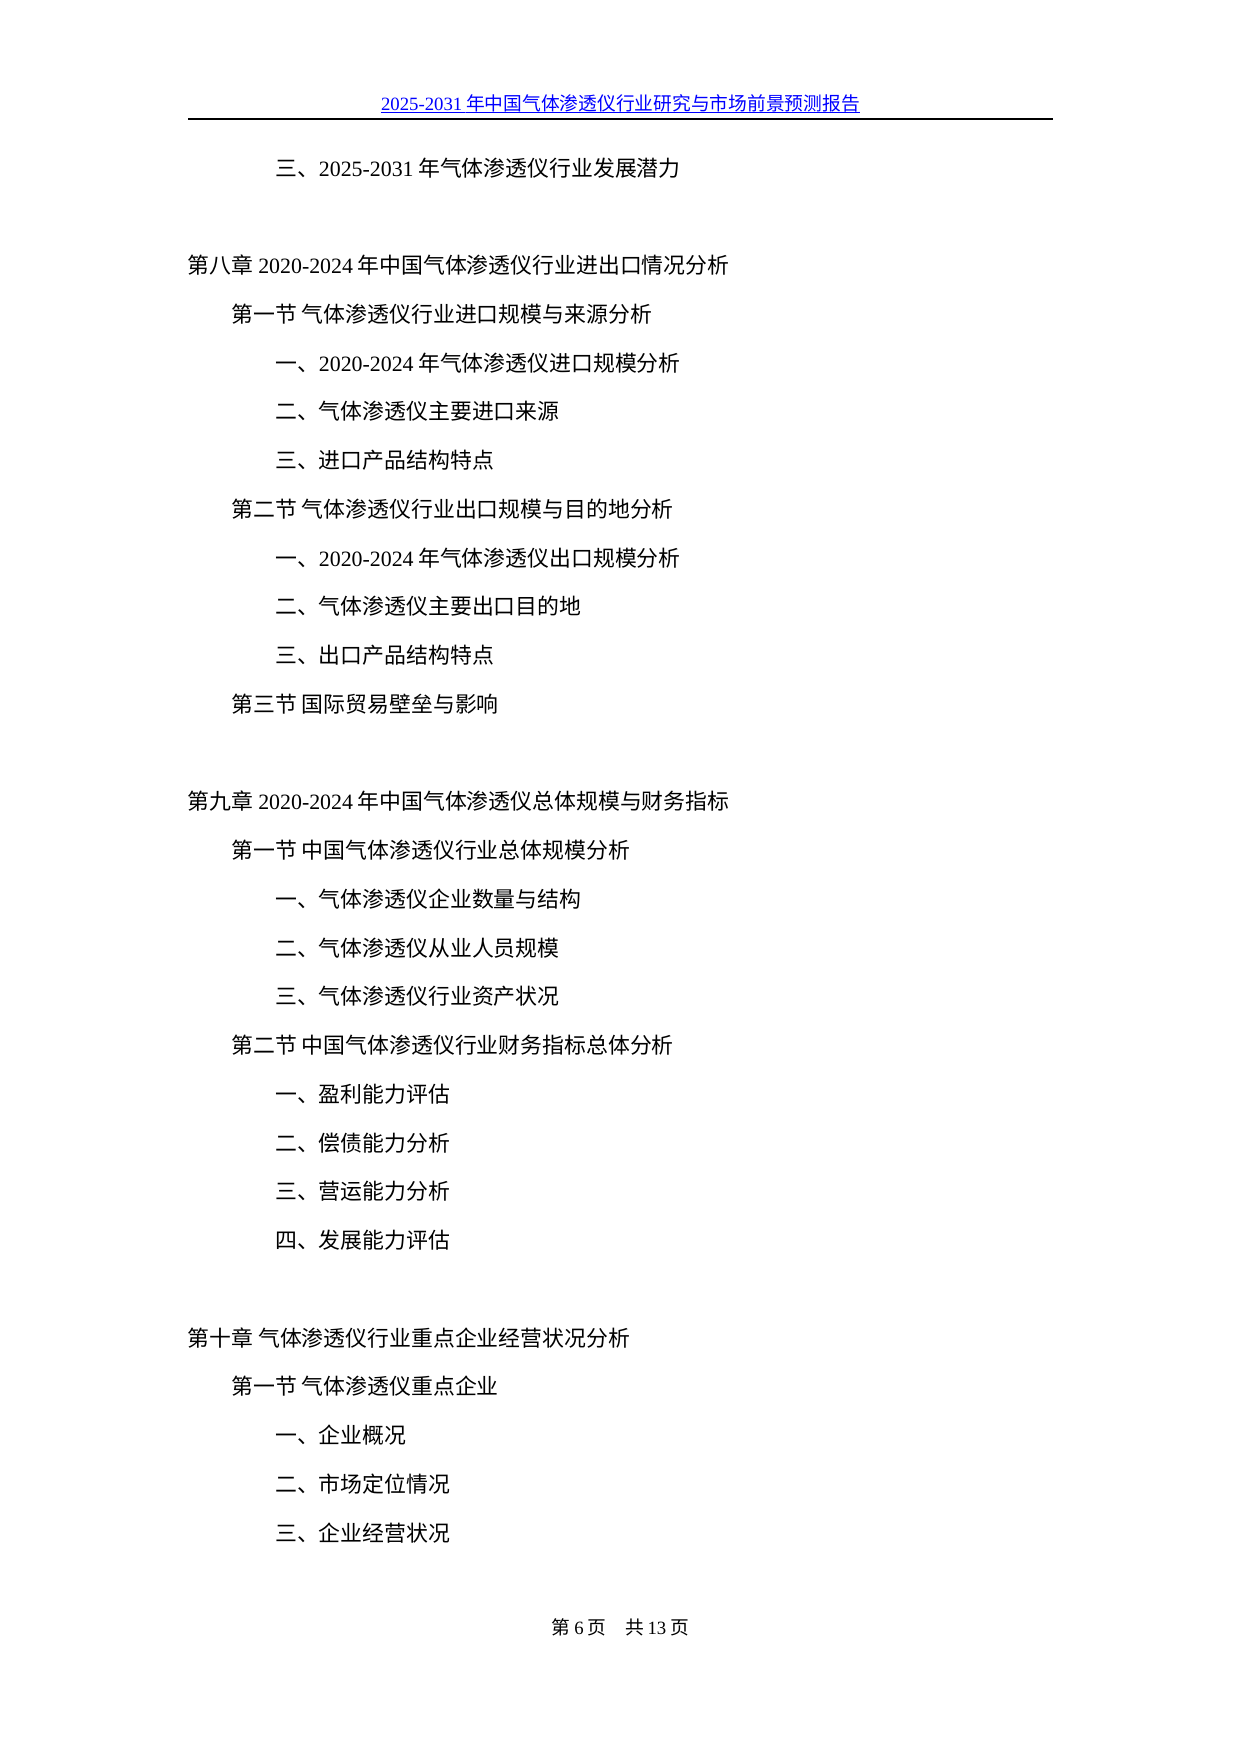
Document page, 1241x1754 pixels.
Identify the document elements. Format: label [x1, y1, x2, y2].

text [187, 150, 1053, 1548]
